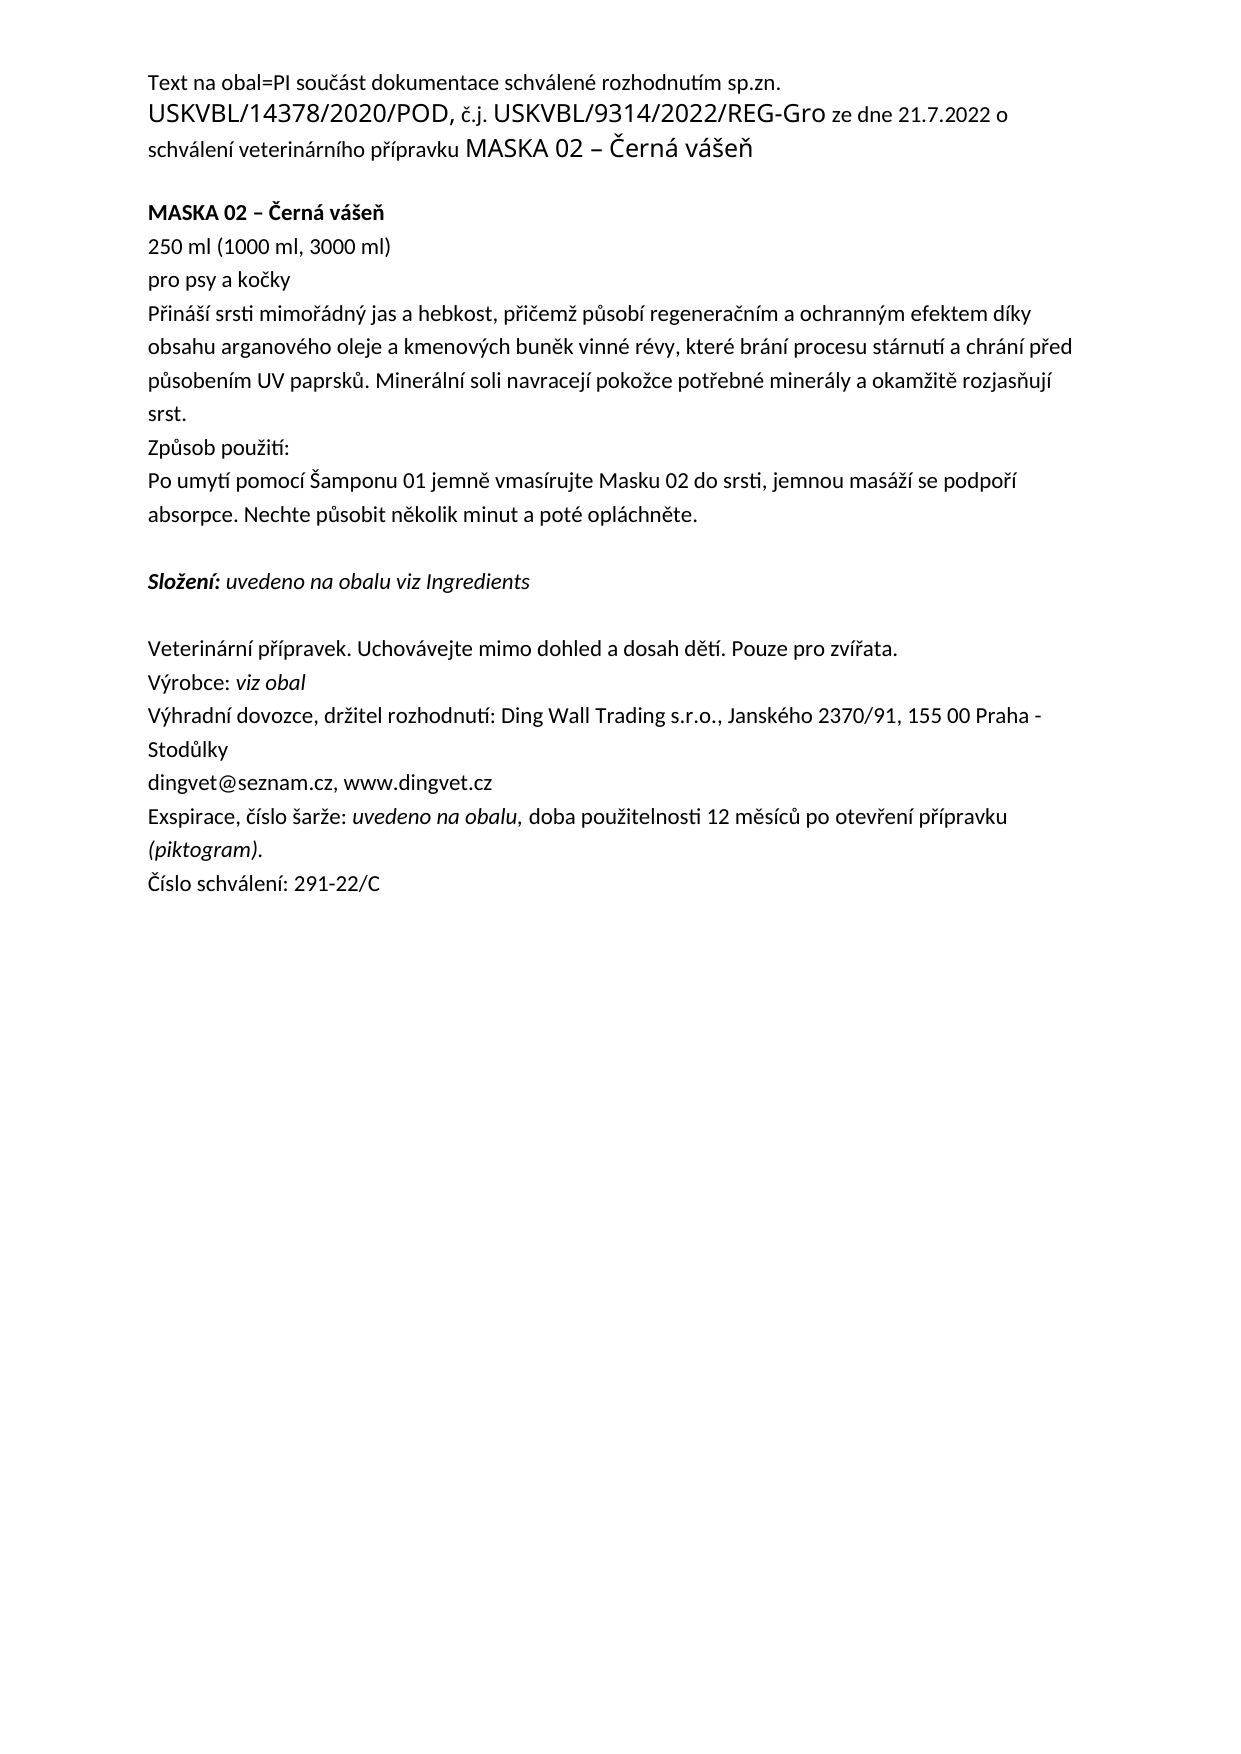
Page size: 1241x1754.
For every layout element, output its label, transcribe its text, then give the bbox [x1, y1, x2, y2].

text Způsob použití: [148, 433, 1093, 461]
text Výhradní dovozce, držitel rozhodnutí: Ding Wall Trading s.r.o., Janského 2370/91, 155 00 Praha - Stodůlky dingvet@seznam.cz, www.dingvet.cz [148, 701, 1093, 797]
text pro psy a kočky [148, 265, 1093, 293]
text MASKA 02 – Černá vášeň [148, 198, 1093, 226]
text Exspirace, číslo šarže: uvedeno na obalu, doba použitelnosti 12 měsíců po otevření přípravku (piktogram). [148, 802, 1093, 864]
text Výrobce: viz obal [148, 668, 1093, 696]
text Veterinární přípravek. Uchovávejte mimo dohled a dosah dětí. Pouze pro zvířata. [148, 634, 1093, 662]
text Přináší srsti mimořádný jas a hebkost, přičemž působí regeneračním a ochranným efektem díky obsahu arganového oleje a kmenových buněk vinné révy, které brání procesu stárnutí a chrání před působením UV paprsků. Minerální soli navracejí pokožce potřebné minerály a okamžitě rozjasňují srst. [148, 299, 1093, 428]
text Po umytí pomocí Šamponu 01 jemně vmasírujte Masku 02 do srsti, jemnou masáží se podpoří absorpce. Nechte působit několik minut a poté opláchněte. [148, 467, 1093, 528]
text Číslo schválení: 291-22/C [148, 869, 1093, 897]
text 250 ml (1000 ml, 3000 ml) [148, 232, 1093, 260]
text Složení: uvedeno na obalu viz Ingredients [148, 567, 1093, 595]
